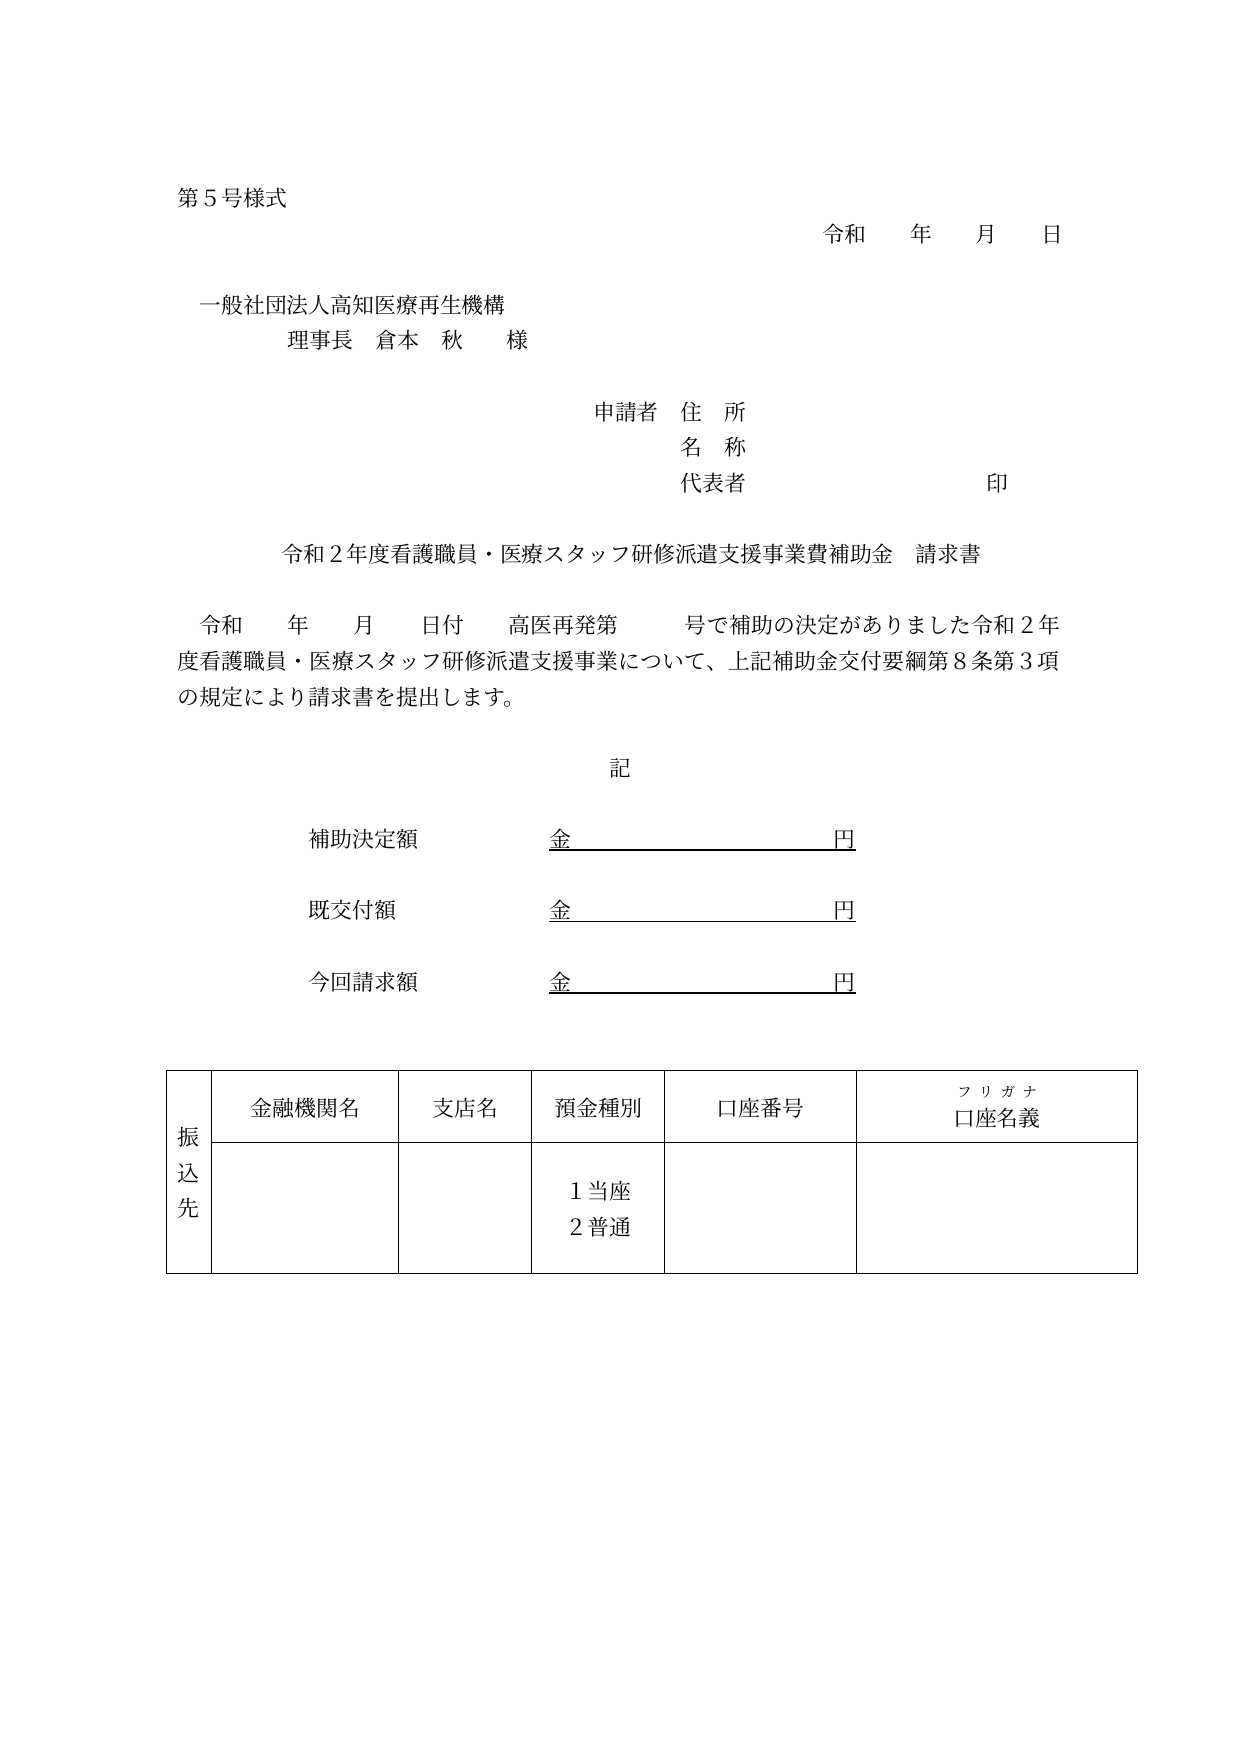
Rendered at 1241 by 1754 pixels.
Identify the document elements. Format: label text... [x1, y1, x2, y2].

text 令和２年度看護職員・医療スタッフ研修派遣支援事業費補助金 請求書 [177, 535, 1063, 571]
table_cell [399, 1143, 531, 1272]
text 令和 年 月 日付 高医再発第 号で補助の決定がありました令和２年度看護職員・医療スタッフ研修派遣支援事業について、上記補助金交付要綱第８条第３項の規定により請求書を提出します。 [177, 607, 1063, 713]
text 今回請求額 金 円 [177, 963, 1063, 998]
table_header 預金種別 [532, 1071, 664, 1142]
text 申請者 住 所 [177, 393, 1063, 428]
text 第５号様式 [177, 179, 1063, 215]
table_header 口座番号 [665, 1071, 856, 1142]
subtitle 記 [177, 749, 1063, 785]
text 既交付額 金 円 [177, 892, 1063, 927]
text 令和 年 月 日 [177, 215, 1063, 250]
text 代表者 印 [177, 464, 1063, 500]
table_cell [665, 1143, 856, 1272]
table_cell [857, 1143, 1137, 1272]
text 補助決定額 金 円 [177, 820, 1063, 856]
text 一般社団法人高知医療再生機構 [177, 286, 1063, 322]
table_cell [212, 1143, 398, 1272]
table_header [857, 1071, 1137, 1142]
table_header 振込先 [167, 1071, 211, 1272]
table_header 金融機関名 [212, 1071, 398, 1142]
text 名 称 [177, 428, 1063, 464]
table_cell １当座 ２普通 [532, 1143, 664, 1272]
table_header 支店名 [399, 1071, 531, 1142]
text 理事長 倉本 秋 様 [200, 322, 1063, 357]
